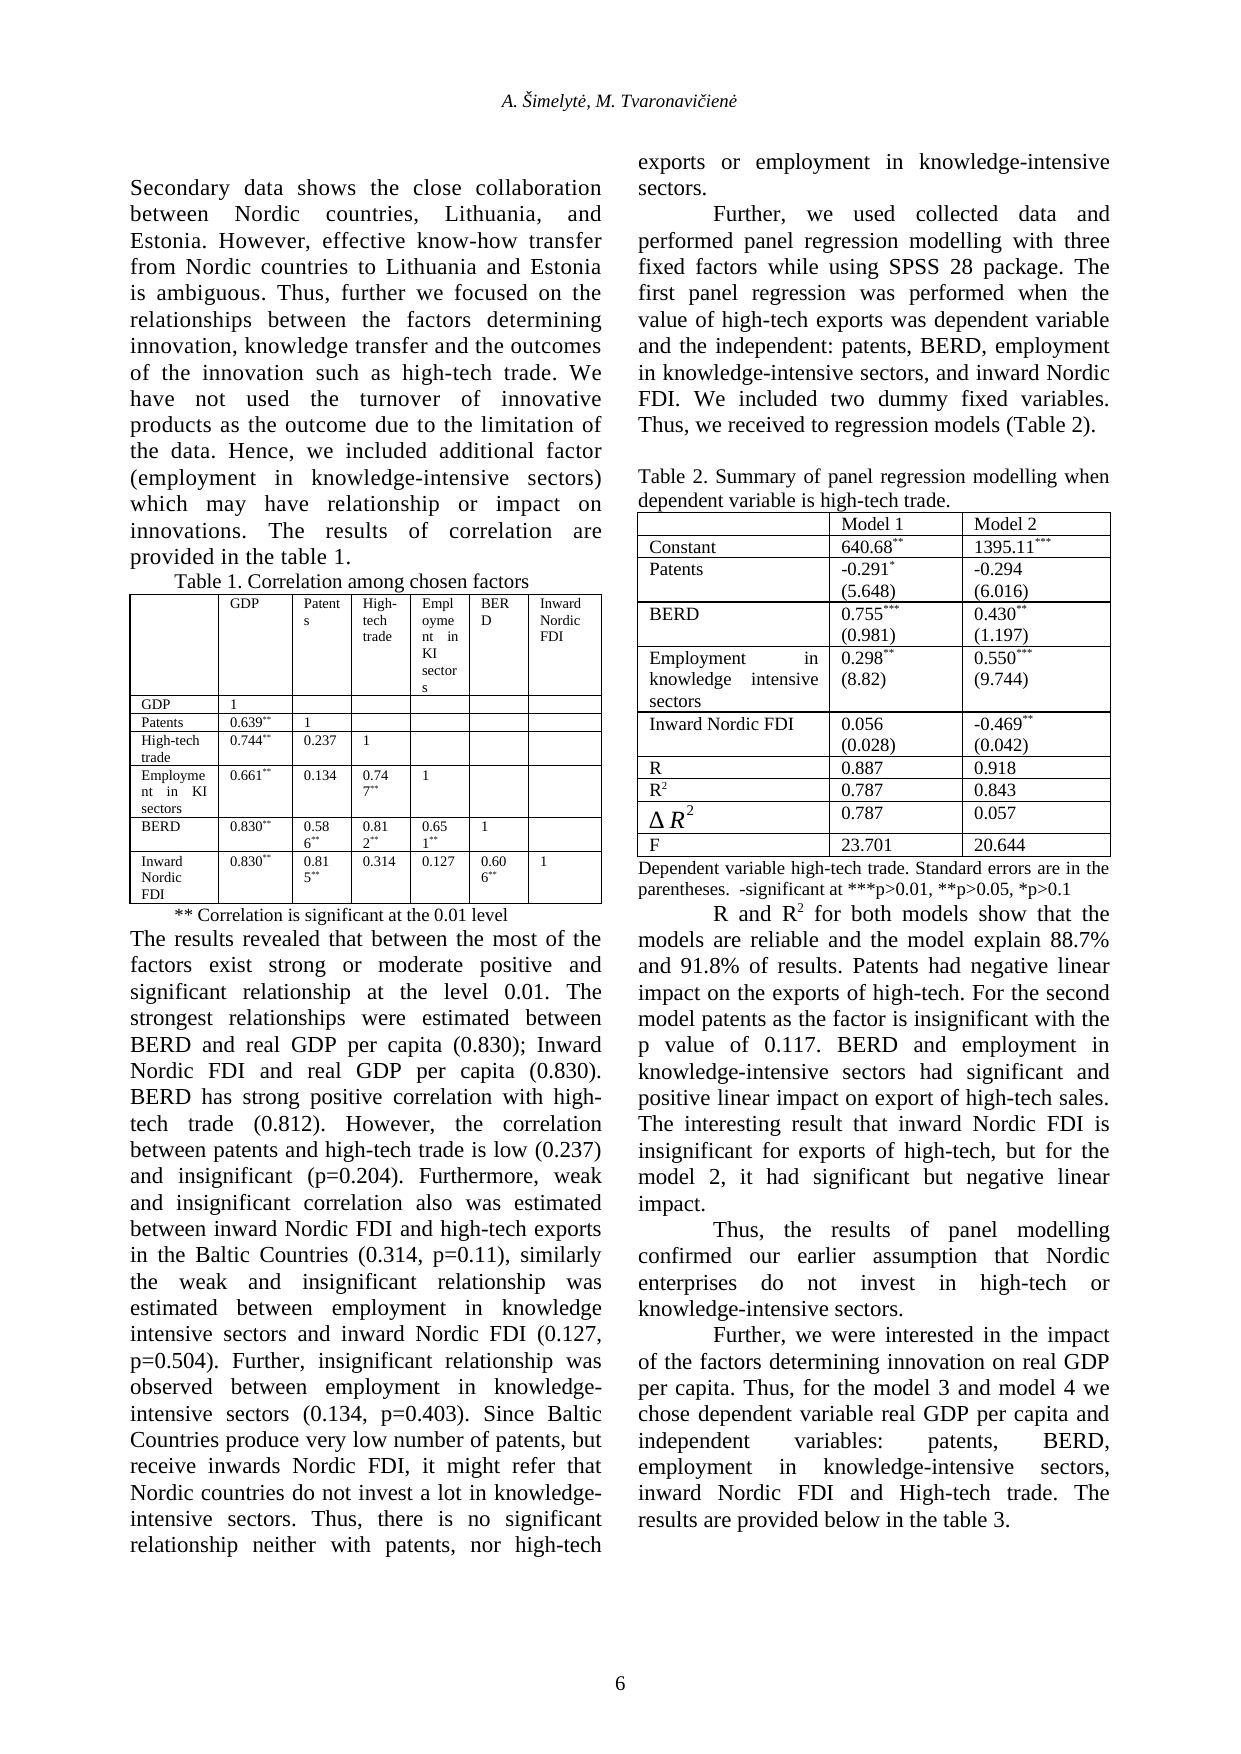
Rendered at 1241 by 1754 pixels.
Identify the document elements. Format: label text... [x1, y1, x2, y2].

list Dependent variable high-tech trade. Standard errors are in the parentheses. -significant at ***p>0.01, **p>0.05, *p>0.1 [638, 857, 1110, 900]
table_cell [411, 696, 469, 713]
table_cell [529, 818, 601, 851]
table_cell 0.918 [963, 757, 1110, 778]
table_cell 0.744** [219, 732, 292, 765]
table_cell Inward Nordic FDI [131, 852, 218, 903]
list Further, we used collected data and performed panel regression modelling with three fixed factors while using SPSS 28 package. The first panel regression was performed when the value of high-tech exports was dependent variable and the independent: patents, BERD, employment in knowledge-intensive sectors, and inward Nordic FDI. We included two dummy fixed variables. Thus, we received to regression models (Table 2). [638, 200, 1110, 438]
table_cell 1 [352, 732, 410, 765]
table_cell 1395.11*** [963, 536, 1110, 557]
table_header [638, 513, 829, 535]
table_cell [293, 696, 351, 713]
table_cell R [638, 757, 829, 778]
table_header Employment in KI sectors [411, 595, 469, 695]
table_cell 0.787 [830, 802, 962, 833]
table_cell 1 [293, 714, 351, 731]
table_cell Patents [131, 714, 218, 731]
table_cell 0.830** [219, 852, 292, 903]
table_cell [529, 732, 601, 765]
table_cell 0.550*** (9.744) [963, 647, 1110, 711]
table_cell GDP [131, 696, 218, 713]
text Secondary data shows the close collaboration between Nordic countries, Lithuania, and Estonia. However, effective know-how transfer from Nordic countries to Lithuania and Estonia is ambiguous. Thus, further we focused on the relationships between the factors determining innovation, knowledge transfer and the outcomes of the innovation such as high-tech trade. We have not used the turnover of innovative products as the outcome due to the limitation of the data. Hence, we included additional factor (employment in knowledge-intensive sectors) which may have relationship or impact on innovations. The results of correlation are provided in the table 1. [130, 174, 602, 569]
table_cell Inward Nordic FDI [638, 713, 829, 756]
table_cell 1 [529, 852, 601, 903]
table_cell [529, 714, 601, 731]
list Thus, the results of panel modelling confirmed our earlier assumption that Nordic enterprises do not invest in high-tech or knowledge-intensive sectors. [638, 1216, 1110, 1321]
table_cell [352, 696, 410, 713]
table_cell 0.056 (0.028) [830, 713, 962, 756]
table_cell F [638, 834, 829, 856]
list The results revealed that between the most of the factors exist strong or moderate positive and significant relationship at the level 0.01. The strongest relationships were estimated between BERD and real GDP per capita (0.830); Inward Nordic FDI and real GDP per capita (0.830). BERD has strong positive correlation with high-tech trade (0.812). However, the correlation between patents and high-tech trade is low (0.237) and insignificant (p=0.204). Furthermore, weak and insignificant correlation also was estimated between inward Nordic FDI and high-tech exports in the Baltic Countries (0.314, p=0.11), similarly the weak and insignificant relationship was estimated between employment in knowledge intensive sectors and inward Nordic FDI (0.127, p=0.504). Further, insignificant relationship was observed between employment in knowledge-intensive sectors (0.134, p=0.403). Since Baltic Countries produce very low number of patents, but receive inwards Nordic FDI, it might refer that Nordic countries do not invest a lot in knowledge-intensive sectors. Thus, there is no significant relationship neither with patents, nor high-tech exports or employment in knowledge-intensive sectors. [130, 925, 602, 1558]
table_cell BERD [131, 818, 218, 851]
table_cell BERD [638, 603, 829, 646]
table_header Model 2 [963, 513, 1110, 535]
table_header High-tech trade [352, 595, 410, 695]
table_cell [529, 696, 601, 713]
table_cell 0.755*** (0.981) [830, 603, 962, 646]
table_cell 0.606** [470, 852, 528, 903]
table_cell Employment in KI sectors [131, 766, 218, 817]
table_cell 0.237 [293, 732, 351, 765]
table_cell 0.586** [293, 818, 351, 851]
table_cell 0.887 [830, 757, 962, 778]
table_cell [411, 732, 469, 765]
table_cell 0.127 [411, 852, 469, 903]
table_cell 0.639** [219, 714, 292, 731]
table_cell 0.815** [293, 852, 351, 903]
table_cell Patents [638, 558, 829, 601]
list ** Correlation is significant at the 0.01 level [174, 904, 602, 925]
table_cell -0.291* (5.648) [830, 558, 962, 601]
table_cell 1 [470, 818, 528, 851]
table_cell 0.843 [963, 779, 1110, 801]
table_cell 0.787 [830, 779, 962, 801]
list R and R2 for both models show that the models are reliable and the model explain 88.7% and 91.8% of results. Patents had negative linear impact on the exports of high-tech. For the second model patents as the factor is insignificant with the p value of 0.117. BERD and employment in knowledge-intensive sectors had significant and positive linear impact on export of high-tech sales. The interesting result that inward Nordic FDI is insignificant for exports of high-tech, but for the model 2, it had significant but negative linear impact. [638, 900, 1110, 1216]
table_header Model 1 [830, 513, 962, 535]
list Table 2. Summary of panel regression modelling when dependent variable is high-tech trade. [638, 464, 1110, 512]
table_cell 0.430** (1.197) [963, 603, 1110, 646]
table_header Inward Nordic FDI [529, 595, 601, 695]
table_header [131, 595, 218, 695]
table_cell 0.747** [352, 766, 410, 817]
table_cell 0.661** [219, 766, 292, 817]
table_cell [470, 696, 528, 713]
table_cell 0.134 [293, 766, 351, 817]
table_cell [529, 766, 601, 817]
table_cell 0.057 [963, 802, 1110, 833]
table_header GDP [219, 595, 292, 695]
table_cell 0.830** [219, 818, 292, 851]
table_cell R2 [638, 779, 829, 801]
table_cell 20.644 [963, 834, 1110, 856]
table_cell 1 [219, 696, 292, 713]
table_cell 640.68** [830, 536, 962, 557]
table_cell [470, 714, 528, 731]
table_cell 0.314 [352, 852, 410, 903]
table_cell 0.298** (8.82) [830, 647, 962, 711]
table_cell Constant [638, 536, 829, 557]
table_cell 1 [411, 766, 469, 817]
table_cell High-tech trade [131, 732, 218, 765]
table_cell [470, 766, 528, 817]
table_cell [638, 802, 829, 833]
table_cell Employment in knowledge intensive sectors [638, 647, 829, 711]
table_cell -0.469** (0.042) [963, 713, 1110, 756]
table_cell 0.651** [411, 818, 469, 851]
table_header BERD [470, 595, 528, 695]
table_cell [470, 732, 528, 765]
table_cell 0.812** [352, 818, 410, 851]
table_cell [411, 714, 469, 731]
table_cell [352, 714, 410, 731]
table_cell 23.701 [830, 834, 962, 856]
table_cell -0.294 (6.016) [963, 558, 1110, 601]
list Further, we were interested in the impact of the factors determining innovation on real GDP per capita. Thus, for the model 3 and model 4 we chose dependent variable real GDP per capita and independent variables: patents, BERD, employment in knowledge-intensive sectors, inward Nordic FDI and High-tech trade. The results are provided below in the table 3. [638, 1321, 1110, 1532]
table_header Patents [293, 595, 351, 695]
text Table 1. Correlation among chosen factors [130, 569, 602, 593]
